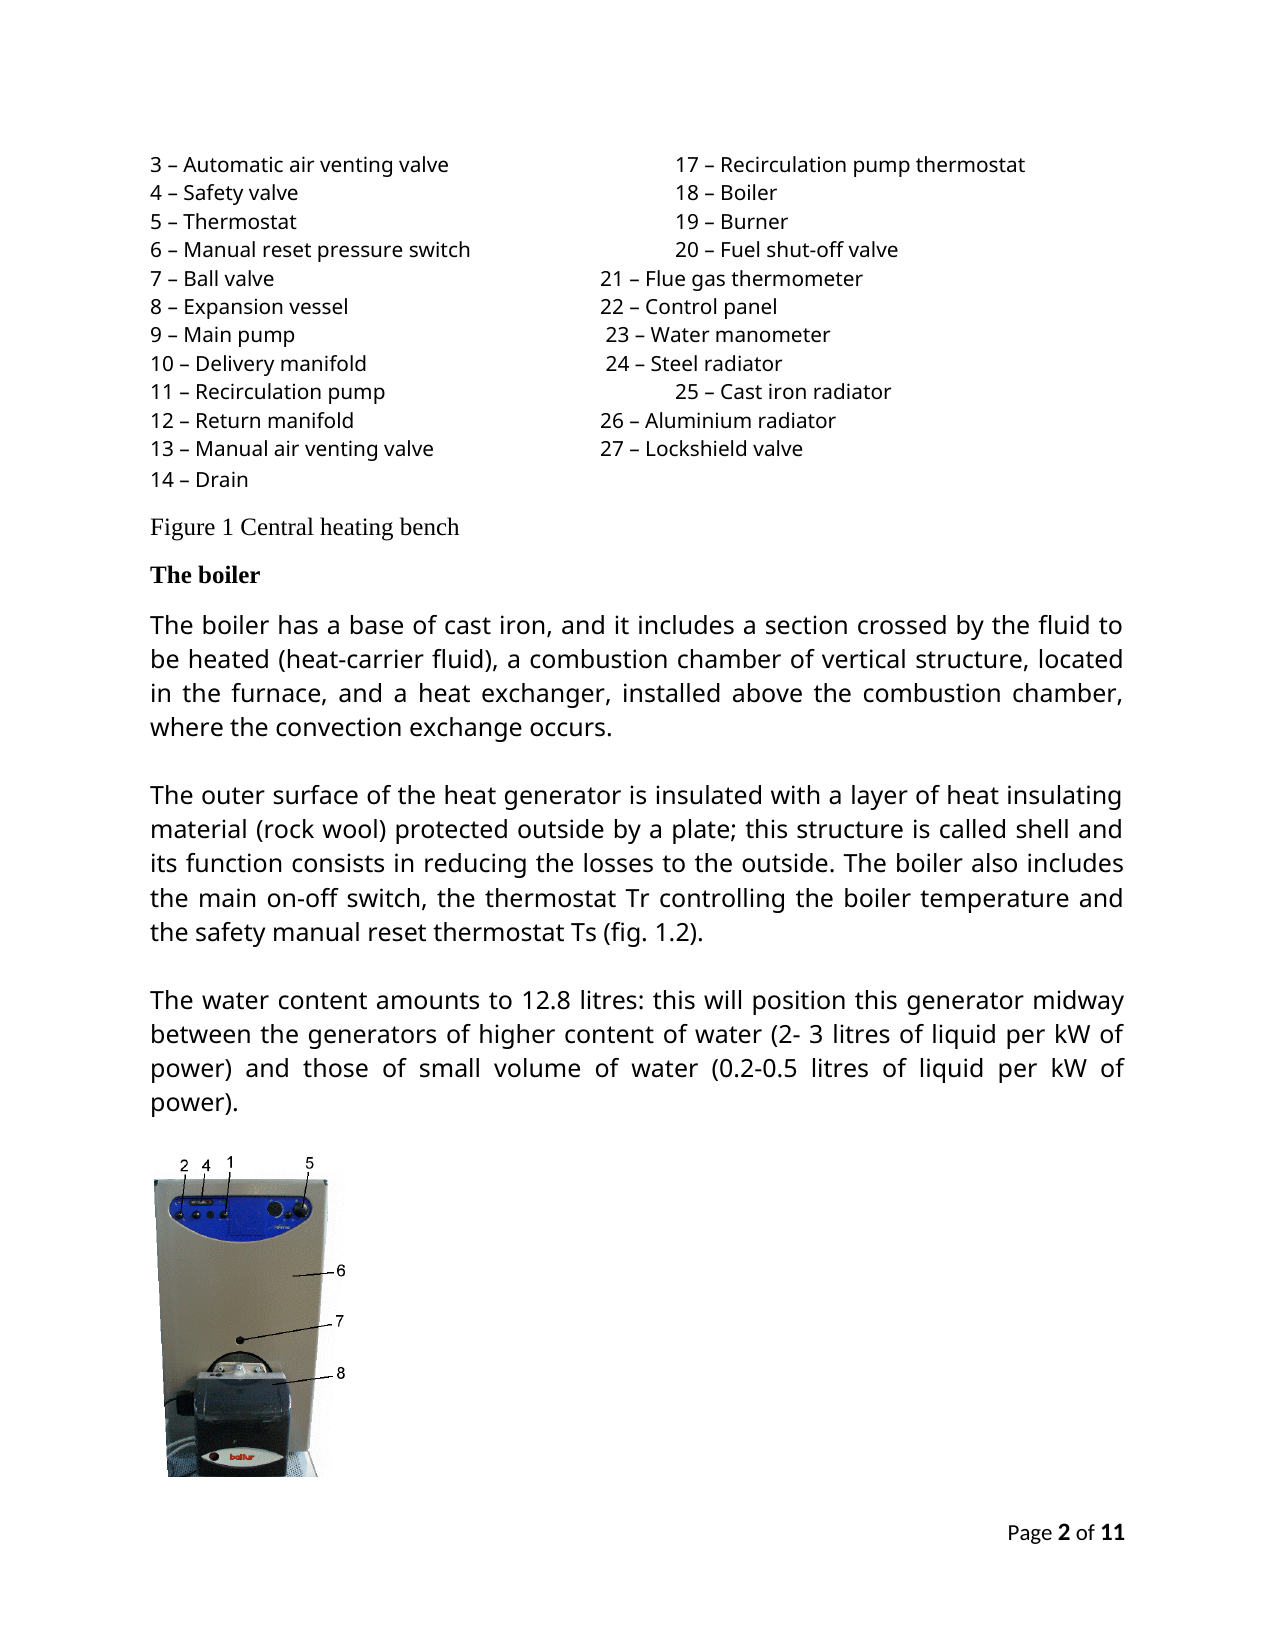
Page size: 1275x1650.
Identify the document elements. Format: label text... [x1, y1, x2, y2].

text The outer surface of the heat generator is insulated with a layer of heat insulating material (rock wool) protected outside by a plate; this structure is called shell and its function consists in reducing the losses to the outside. The boiler also includes the main on-off switch, the thermostat Tr controlling the boiler temperature and the safety manual reset thermostat Ts (fig. 1.2). [150, 778, 1125, 948]
text 7 – Ball valve 21 – Flue gas thermometer [150, 264, 1125, 292]
text 14 – Drain [150, 465, 1125, 493]
text 11 – Recirculation pump 25 – Cast iron radiator [150, 377, 1125, 406]
text 8 – Expansion vessel 22 – Control panel [150, 292, 1125, 321]
text The boiler has a base of cast iron, and it includes a section crossed by the fluid to be heated (heat-carrier fluid), a combustion chamber of vertical structure, located in the furnace, and a heat exchanger, installed above the combustion chamber, where the convection exchange occurs. [150, 608, 1125, 744]
text 10 – Delivery manifold 24 – Steel radiator [150, 349, 1125, 377]
text 5 – Thermostat 19 – Burner [150, 207, 1125, 235]
text 9 – Main pump 23 – Water manometer [150, 321, 1125, 349]
text The boiler [150, 560, 1125, 589]
text Figure 1 Central heating bench [150, 512, 1125, 541]
text 3 – Automatic air venting valve 17 – Recirculation pump thermostat [150, 150, 1125, 178]
text 4 – Safety valve 18 – Boiler [150, 178, 1125, 207]
text 12 – Return manifold 26 – Aluminium radiator [150, 406, 1125, 434]
text The water content amounts to 12.8 litres: this will position this generator midway between the generators of higher content of water (2- 3 litres of liquid per kW of power) and those of small volume of water (0.2-0.5 litres of liquid per kW of power). [150, 982, 1125, 1119]
text 13 – Manual air venting valve 27 – Lockshield valve [150, 434, 1125, 463]
text 6 – Manual reset pressure switch 20 – Fuel shut-off valve [150, 235, 1125, 264]
